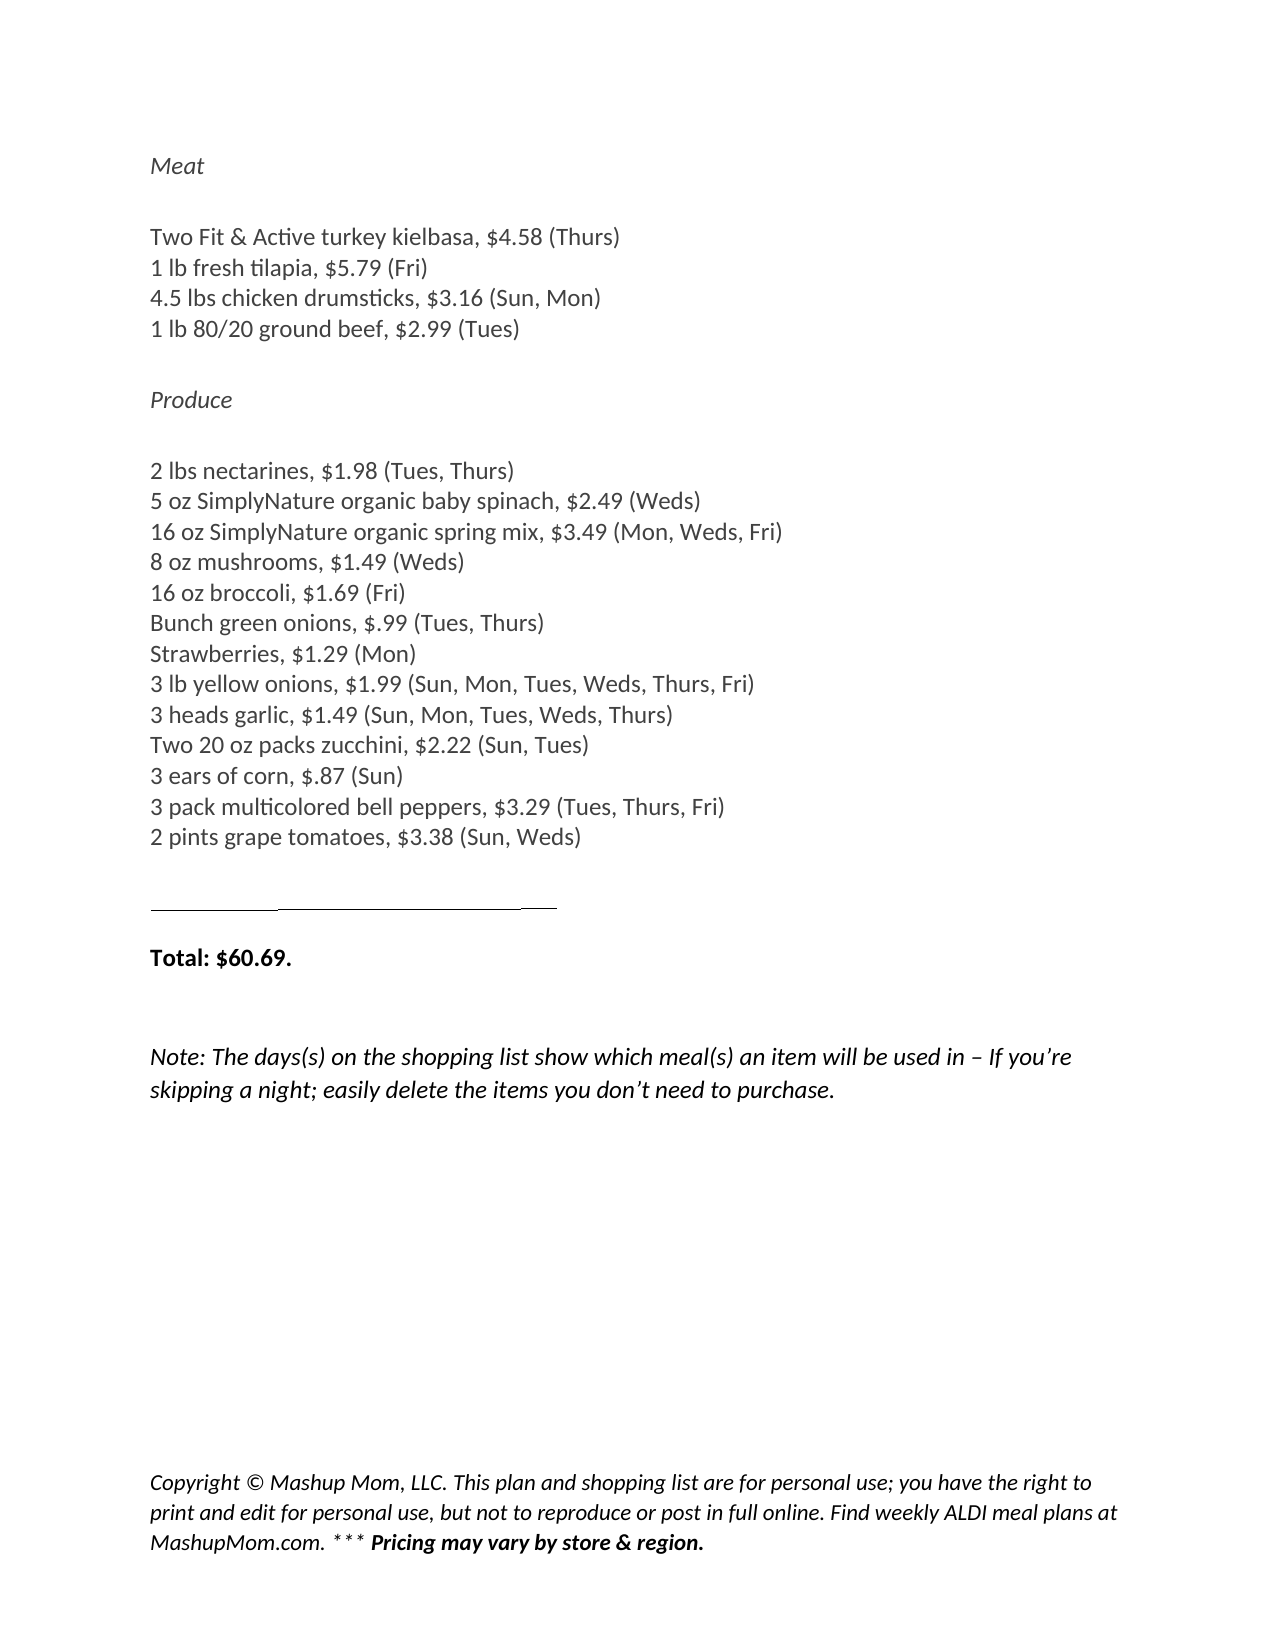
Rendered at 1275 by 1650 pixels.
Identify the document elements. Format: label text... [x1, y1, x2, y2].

text Total: $60.69. [150, 942, 1125, 972]
text Note: The days(s) on the shopping list show which meal(s) an item will be used in – If you’re skipping a night; easily delete the items you don’t need to purchase. [150, 1041, 1125, 1104]
text Produce [150, 384, 1125, 414]
text Meat [150, 150, 1125, 181]
text 2 lbs nectarines, $1.98 (Tues, Thurs) 5 oz SimplyNature organic baby spinach, $2.49 (Weds) 16 oz SimplyNature organic spring mix, $3.49 (Mon, Weds, Fri) 8 oz mushrooms, $1.49 (Weds) 16 oz broccoli, $1.69 (Fri) Bunch green onions, $.99 (Tues, Thurs) Strawberries, $1.29 (Mon) 3 lb yellow onions, $1.99 (Sun, Mon, Tues, Weds, Thurs, Fri) 3 heads garlic, $1.49 (Sun, Mon, Tues, Weds, Thurs) Two 20 oz packs zucchini, $2.22 (Sun, Tues) 3 ears of corn, $.87 (Sun) 3 pack multicolored bell peppers, $3.29 (Tues, Thurs, Fri) 2 pints grape tomatoes, $3.38 (Sun, Weds) [150, 455, 1125, 852]
text Two Fit & Active turkey kielbasa, $4.58 (Thurs) 1 lb fresh tilapia, $5.79 (Fri) 4.5 lbs chicken drumsticks, $3.16 (Sun, Mon) 1 lb 80/20 ground beef, $2.99 (Tues) [150, 221, 1125, 343]
